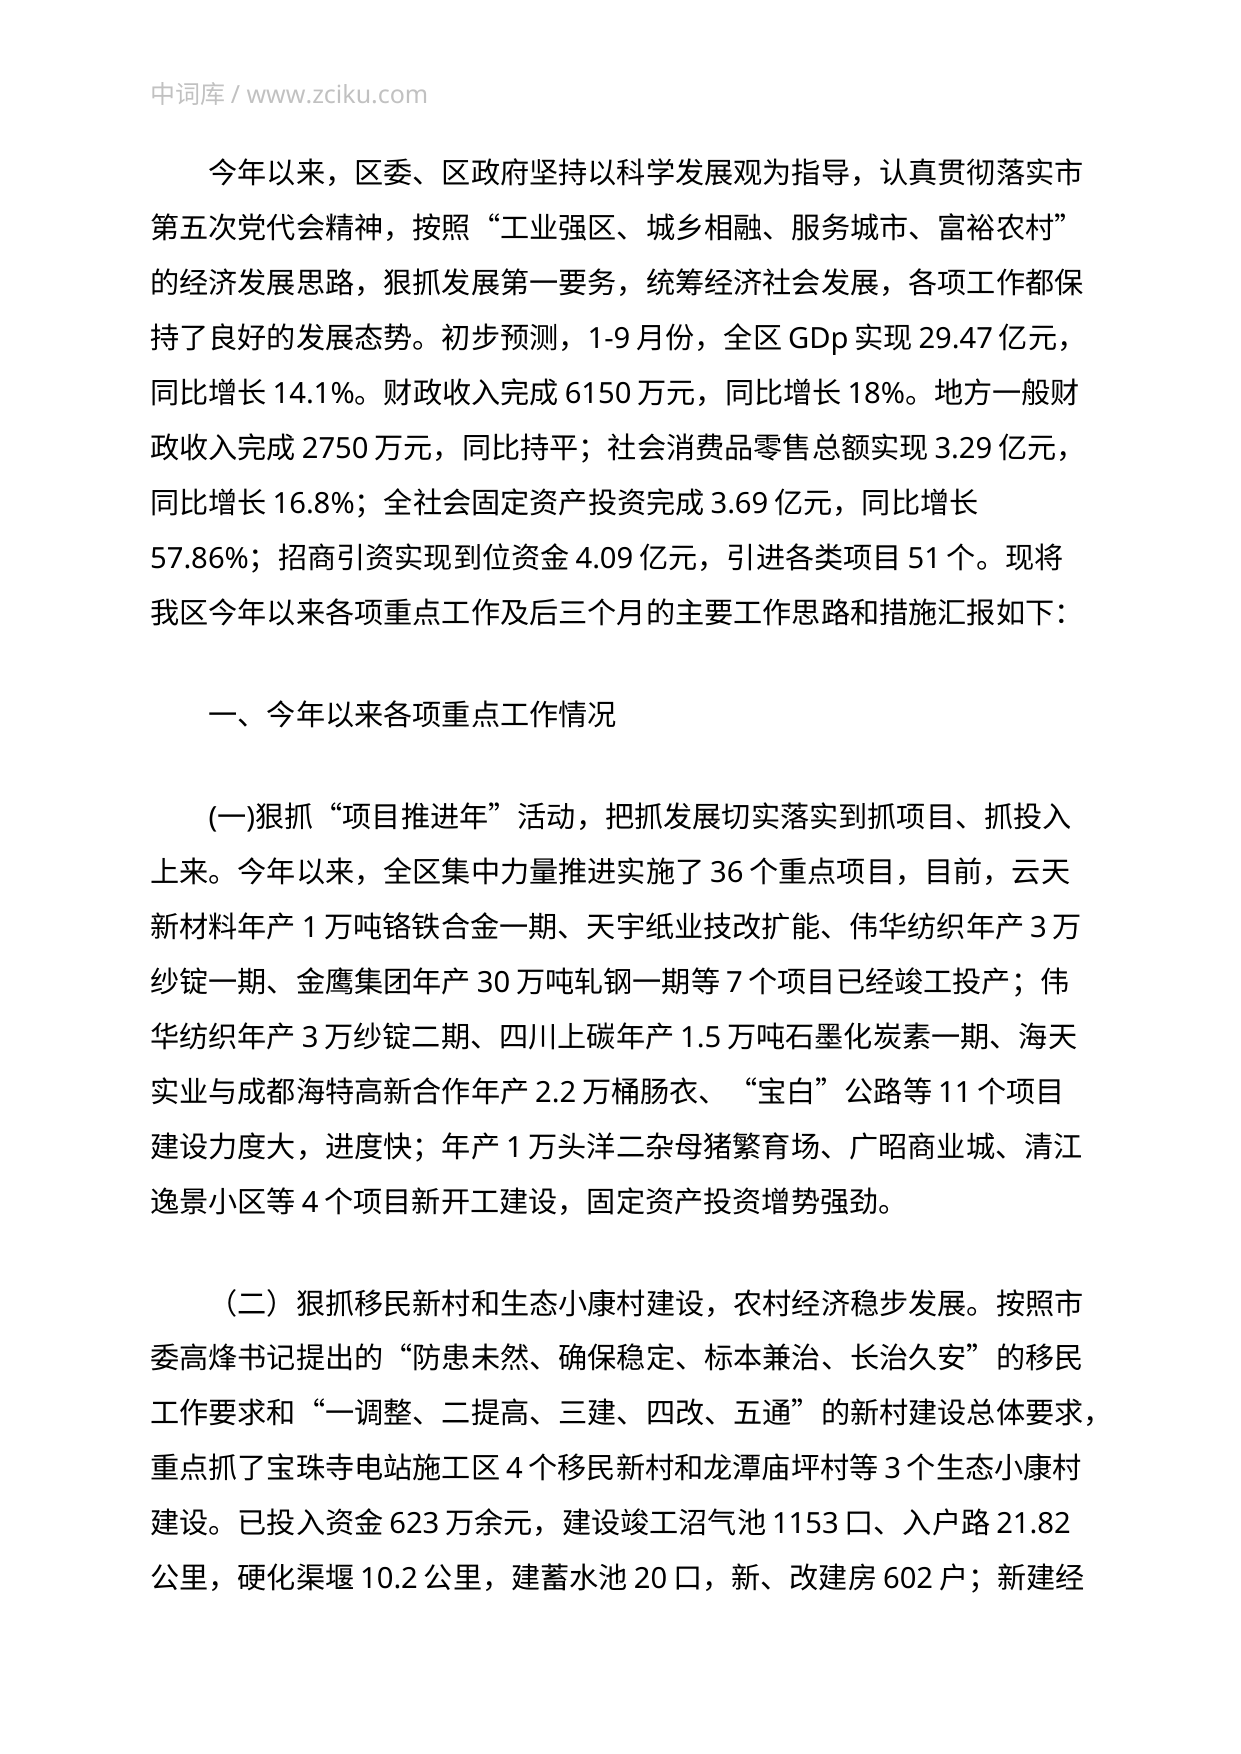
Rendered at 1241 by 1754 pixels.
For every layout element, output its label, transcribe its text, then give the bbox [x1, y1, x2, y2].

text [150, 1280, 1090, 1597]
text (一)狠抓“项目推进年”活动，把抓发展切实落实到抓项目、抓投入上来。今年以来，全区集中力量推进实施了36个重点项目，目前，云天新材料年产1万吨铬铁合金一期、天宇纸业技改扩能、伟华纺织年产3万纱锭一期、金鹰集团年产30万吨轧钢一期等7个项目已经竣工投产；伟华纺织年产3万纱锭二期、四川上碳年产1.5万吨石墨化炭素一期、海天实业与成都海特高新合作年产2.2万桶肠衣、“宝白”公路等11个项目建设力度大，进度快；年产1万头洋二杂母猪繁育场、广昭商业城、清江逸景小区等4个项目新开工建设，固定资产投资增势强劲。 [150, 793, 1090, 1221]
text 今年以来，区委、区政府坚持以科学发展观为指导，认真贯彻落实市第五次党代会精神，按照“工业强区、城乡相融、服务城市、富裕农村”的经济发展思路，狠抓发展第一要务，统筹经济社会发展，各项工作都保持了良好的发展态势。初步预测，1-9月份，全区GDp实现29.47亿元，同比增长14.1%。财政收入完成6150万元，同比增长18%。地方一般财政收入完成2750万元，同比持平；社会消费品零售总额实现3.29亿元，同比增长16.8%；全社会固定资产投资完成3.69亿元，同比增长57.86%；招商引资实现到位资金4.09亿元，引进各类项目51个。现将我区今年以来各项重点工作及后三个月的主要工作思路和措施汇报如下： [150, 150, 1090, 632]
text 一、今年以来各项重点工作情况 [150, 691, 1090, 734]
